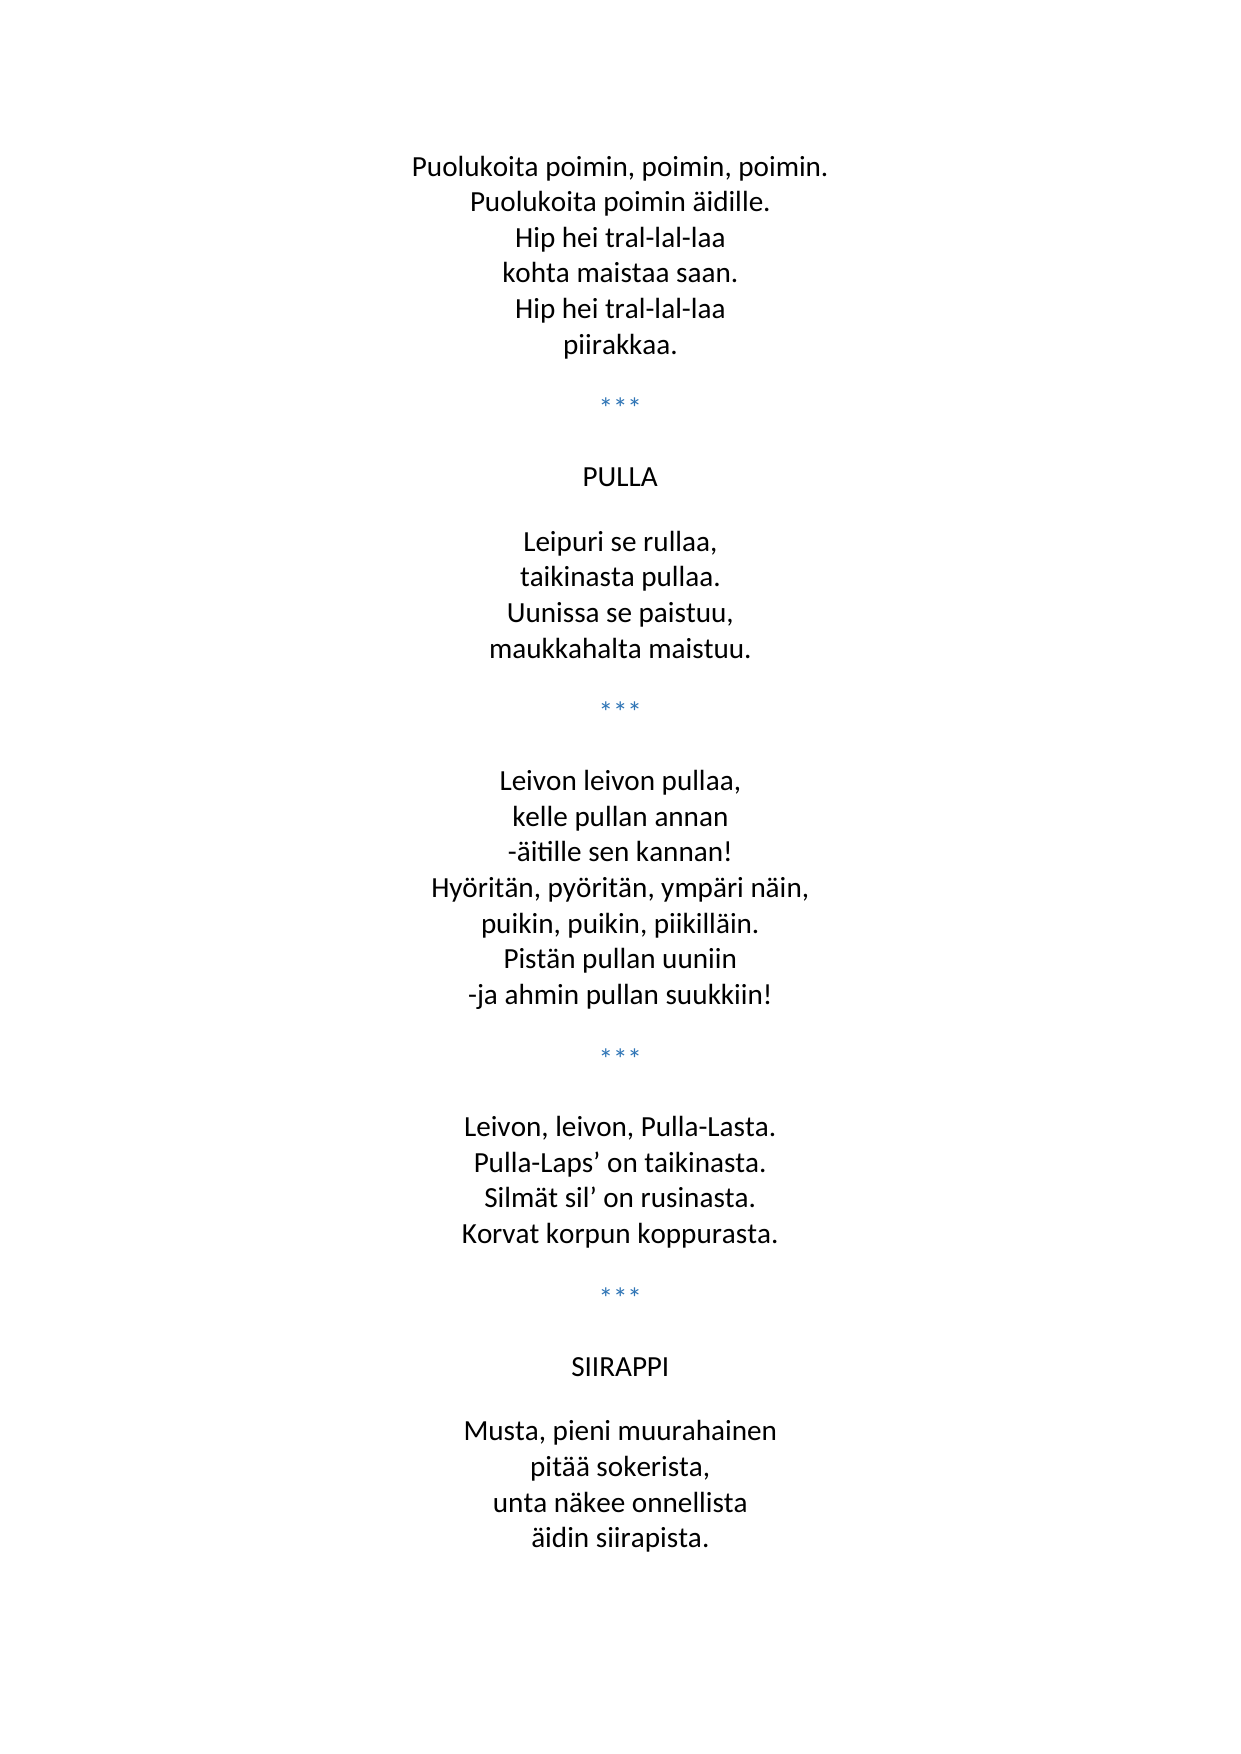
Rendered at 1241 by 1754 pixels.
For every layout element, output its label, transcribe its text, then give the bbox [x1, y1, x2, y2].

subtitle *** [118, 694, 1122, 730]
text Puolukoita poimin, poimin, poimin. Puolukoita poimin äidille. Hip hei tral-lal-laa kohta maistaa saan. Hip hei tral-lal-laa piirakkaa. [118, 148, 1122, 361]
text SIIRAPPI [118, 1348, 1122, 1383]
text Leivon, leivon, Pulla-Lasta. Pulla-Laps’ on taikinasta. Silmät sil’ on rusinasta. Korvat korpun koppurasta. [118, 1108, 1122, 1251]
text PULLA [118, 458, 1122, 494]
text Musta, pieni muurahainen pitää sokerista, unta näkee onnellista äidin siirapista. [118, 1412, 1122, 1555]
subtitle *** [118, 1041, 1122, 1076]
text Leipuri se rullaa, taikinasta pullaa. Uunissa se paistuu, maukkahalta maistuu. [118, 523, 1122, 665]
subtitle *** [118, 1280, 1122, 1316]
subtitle *** [118, 391, 1122, 426]
text Leivon leivon pullaa, kelle pullan annan -äitille sen kannan! Hyöritän, pyöritän, ympäri näin, puikin, puikin, piikilläin. Pistän pullan uuniin -ja ahmin pullan suukkiin! [118, 762, 1122, 1012]
